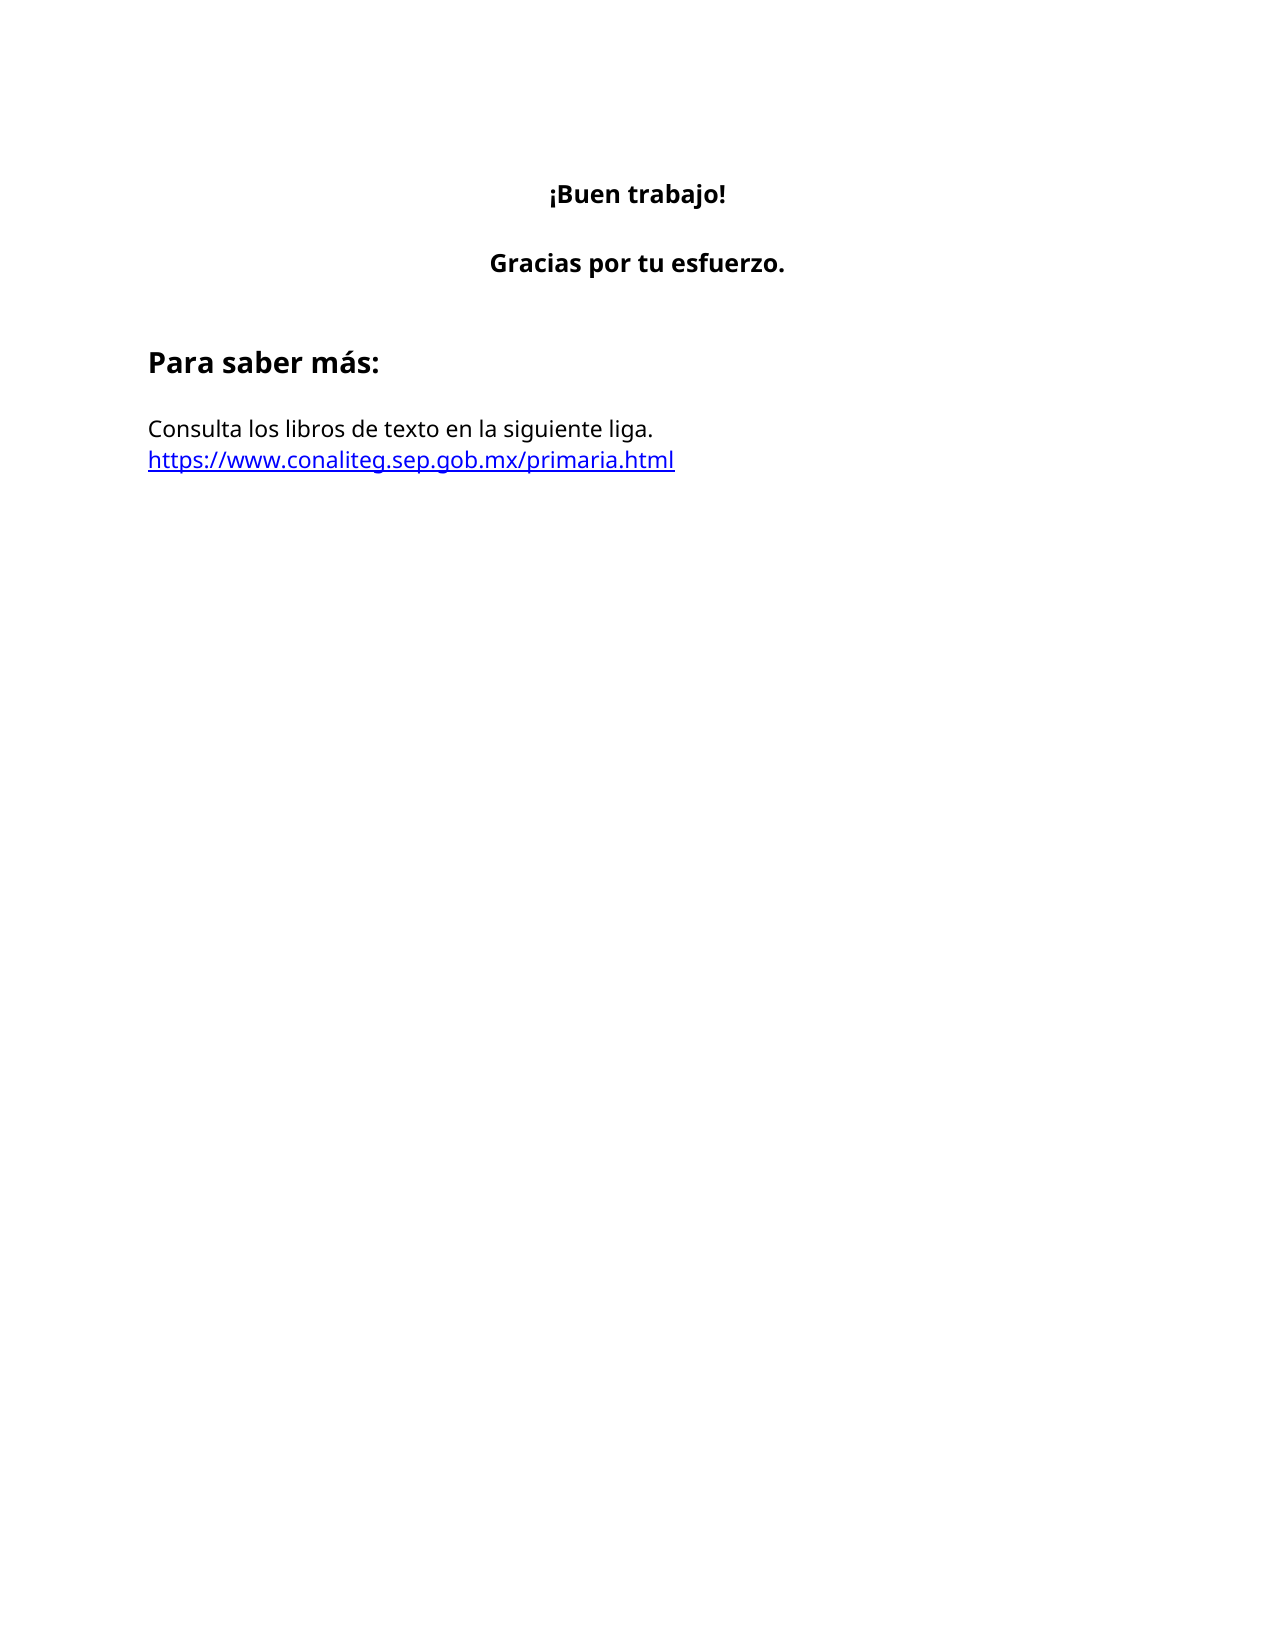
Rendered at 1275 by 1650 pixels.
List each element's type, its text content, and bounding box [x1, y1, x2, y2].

text Gracias por tu esfuerzo. [148, 245, 1127, 279]
text Consulta los libros de texto en la siguiente liga. [148, 413, 1127, 444]
text Para saber más: [148, 342, 1127, 382]
text ¡Buen trabajo! [148, 177, 1127, 211]
text https://www.conaliteg.sep.gob.mx/primaria.html [148, 444, 1127, 475]
